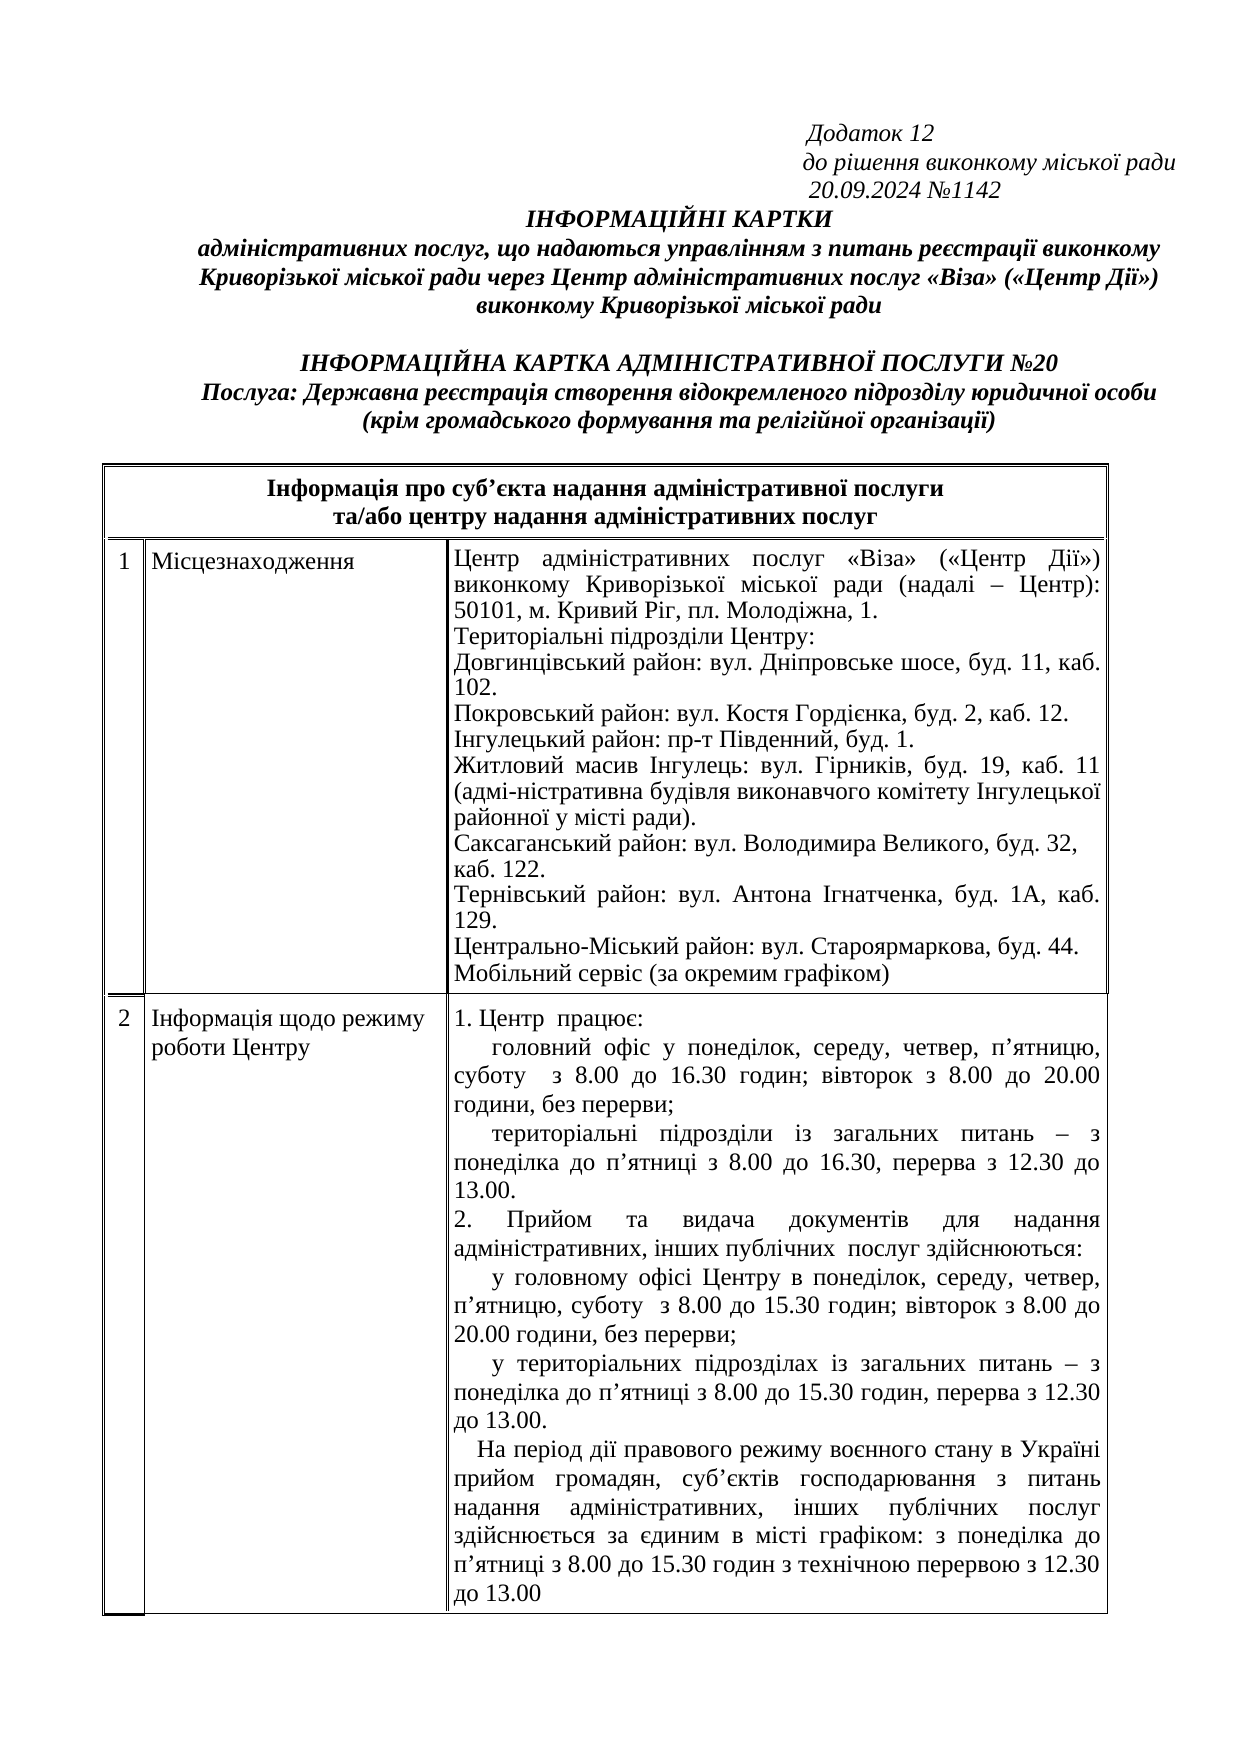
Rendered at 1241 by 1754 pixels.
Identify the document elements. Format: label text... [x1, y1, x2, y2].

text Додаток 12 [177, 118, 1181, 147]
text Послуга: Державна реєстрація створення відокремленого підрозділу юридичної особи (крім громадського формування та релігійної організації) [177, 377, 1181, 434]
table_cell 2 [105, 993, 144, 1613]
table_cell 1 [105, 536, 145, 993]
table_cell 1. Центр працює: головний офіс у понеділок, середу, четвер, п’ятницю, суботу з 8.00 до 16.30 годин; вівторок з 8.00 до 20.00 години, без перерви; територіальні підрозділи із загальних питань – з понеділка до п’ятниці з 8.00 до 16.30, перерва з 12.30 до 13.00. 2. Прийом та видача документів для надання адміністративних, інших публічних послуг здійснюються: у головному офісі Центру в понеділок, середу, четвер, п’ятницю, суботу з 8.00 до 15.30 годин; вівторок з 8.00 до 20.00 години, без перерви; у територіальних підрозділах із загальних питань – з понеділка до п’ятниці з 8.00 до 15.30 годин, перерва з 12.30 до 13.00. На період дії правового режиму воєнного стану в Україні прийом громадян, суб’єктів господарювання з питань надання адміністративних, інших публічних послуг здійснюється за єдиним в місті графіком: з понеділка до п’ятниці з 8.00 до 15.30 годин з технічною перервою з 12.30 до 13.00 [447, 994, 1107, 1613]
table_header Інформація про суб’єкта надання адміністративної послуги та/або центру надання адміністративних послуг [105, 467, 1106, 536]
table_cell Інформація щодо режиму роботи Центру [145, 994, 447, 1613]
text адміністративних послуг, що надаються управлінням з питань реєстрації виконкому Криворізької міської ради через Центр адміністративних послуг «Віза» («Центр Дії») виконкому Криворізької міської ради [177, 233, 1181, 319]
text 20.09.2024 №1142 [177, 176, 1181, 204]
table_cell Центр адміністративних послуг «Віза» («Центр Дії») виконкому Криворізької міської ради (надалі – Центр): 50101, м. Кривий Ріг, пл. Молодіжна, 1. Територіальні підрозділи Центру: Довгинцівський район: вул. Дніпровське шосе, буд. 11, каб. 102. Покровський район: вул. Костя Гордієнка, буд. 2, каб. 12. Інгулецький район: пр-т Південний, буд. 1. Житловий масив Інгулець: вул. Гірників, буд. 19, каб. 11 (адмі-ністративна будівля виконавчого комітету Інгулецької районної у місті ради). Саксаганський район: вул. Володимира Великого, буд. 32, каб. 122. Тернівський район: вул. Антона Ігнатченка, буд. 1А, каб. 129. Центрально-Міський район: вул. Староярмаркова, буд. 44. Мобільний сервіс (за окремим графіком) [447, 536, 1106, 993]
text ІНФОРМАЦІЙНА КАРТКА АДМІНІСТРАТИВНОЇ ПОСЛУГИ №20 [177, 348, 1181, 377]
table_cell Місцезнаходження [146, 540, 446, 993]
text до рішення виконкому міської ради [177, 147, 1181, 176]
text ІНФОРМАЦІЙНІ КАРТКИ [177, 204, 1181, 233]
